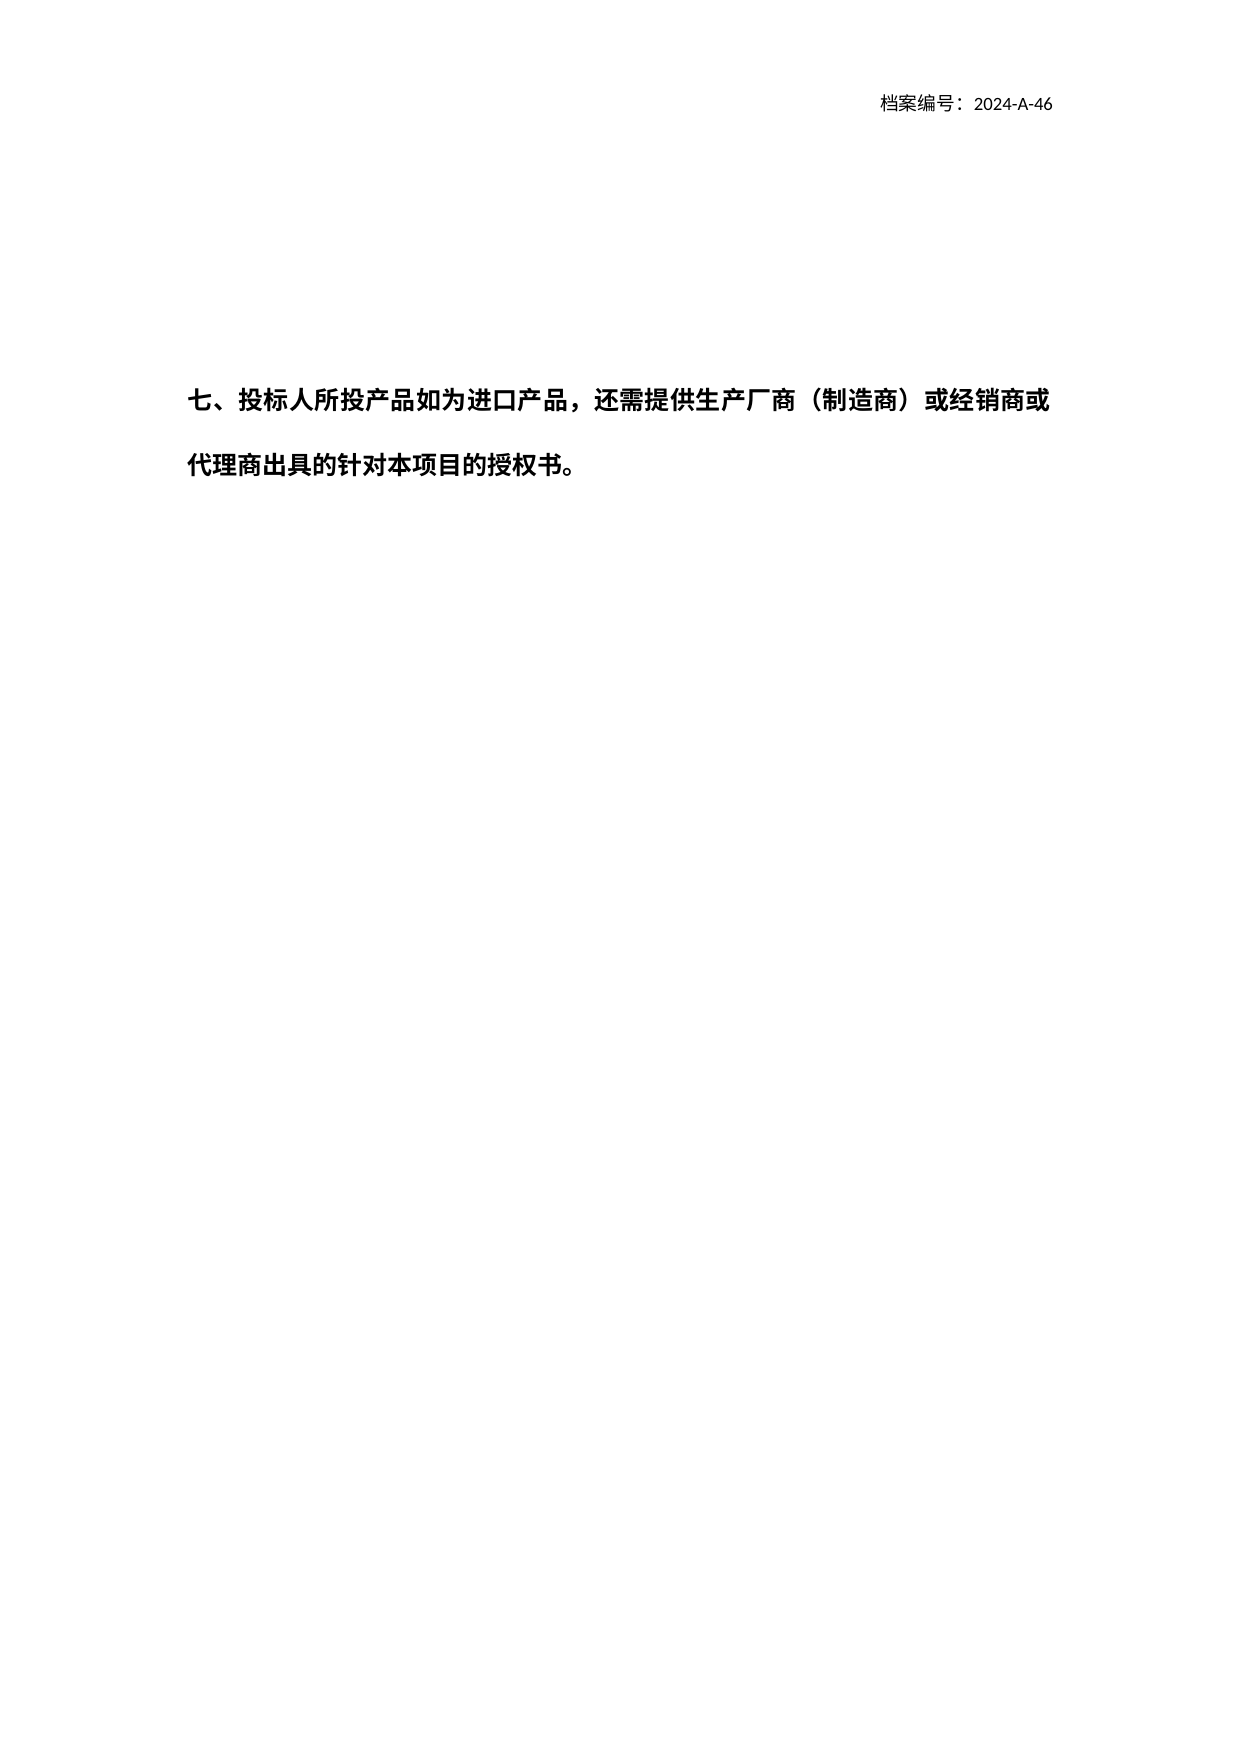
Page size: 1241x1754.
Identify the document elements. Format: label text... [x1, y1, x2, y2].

text 七、投标人所投产品如为进口产品，还需提供生产厂商（制造商）或经销商或代理商出具的针对本项目的授权书。 [187, 366, 1053, 496]
